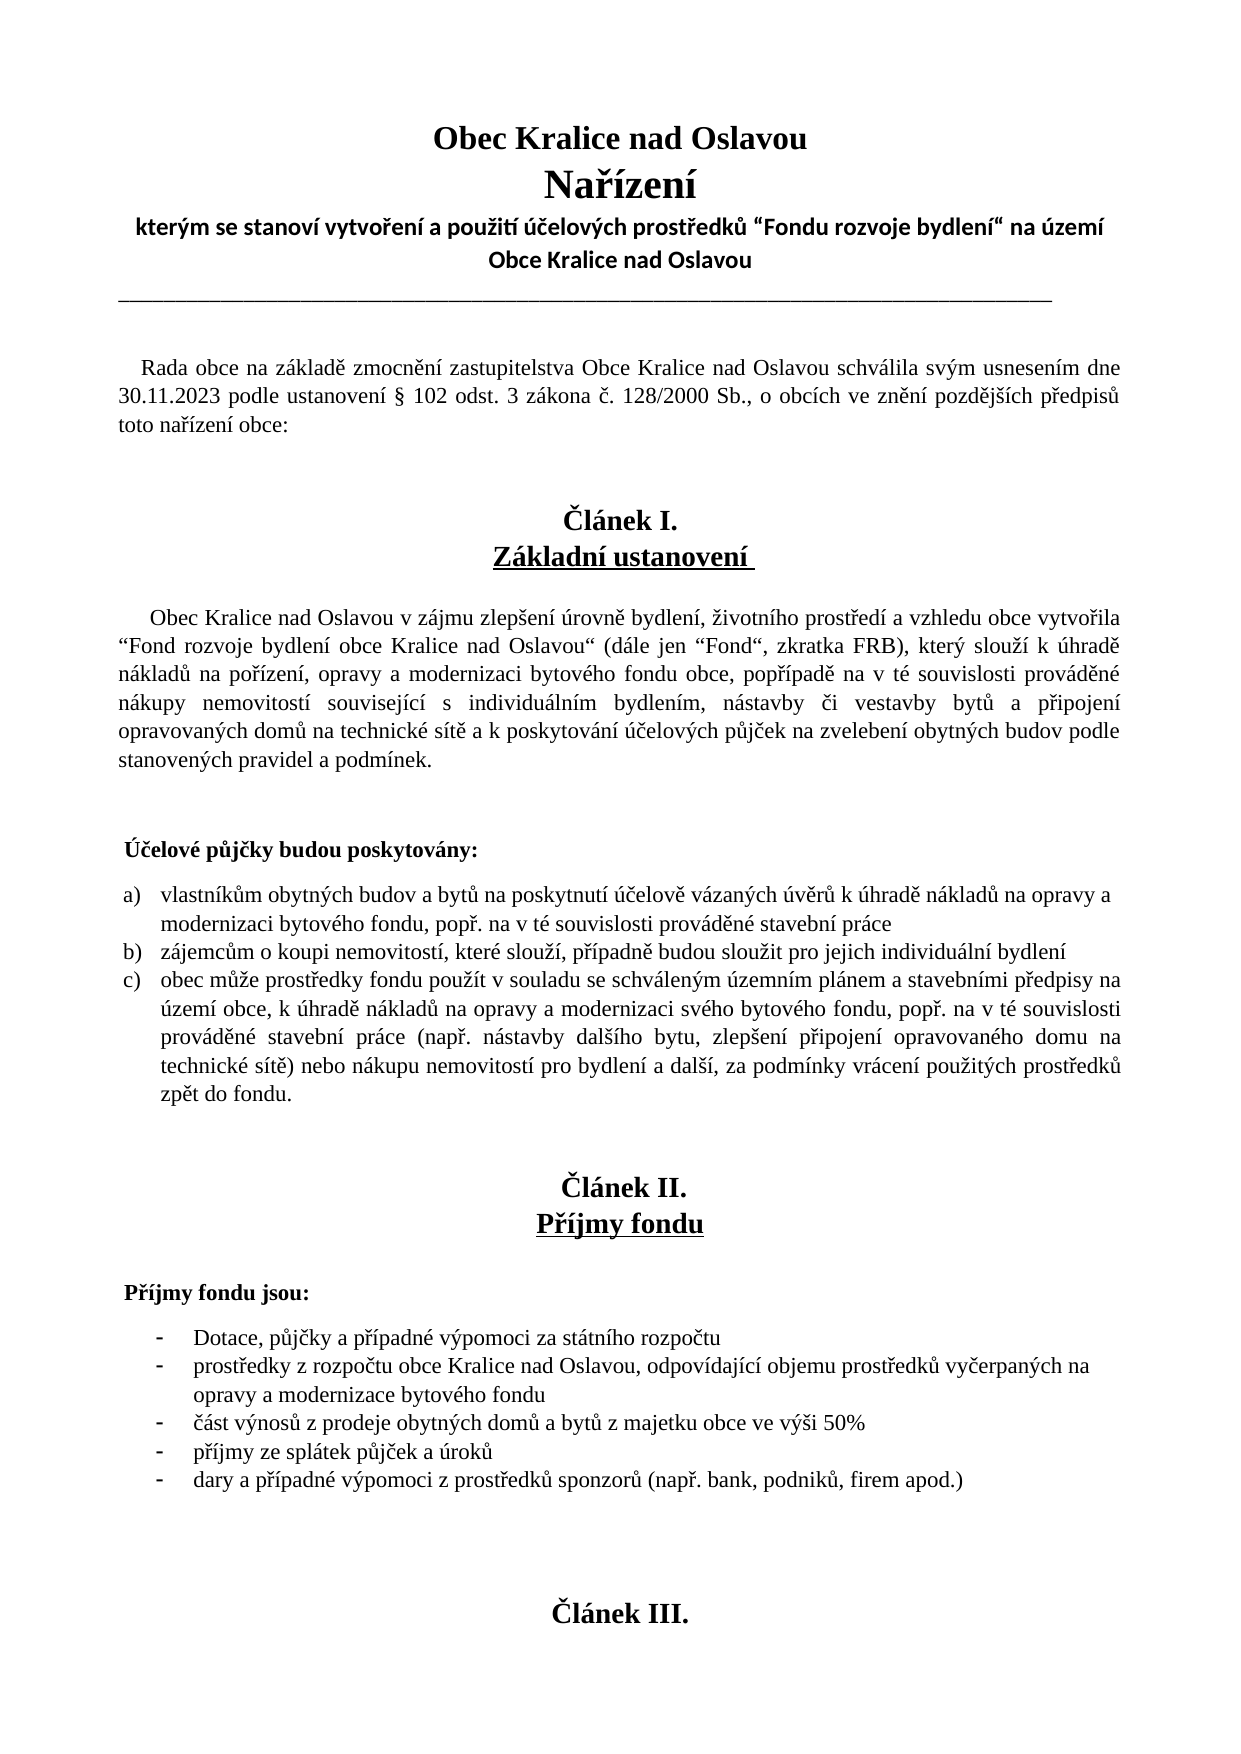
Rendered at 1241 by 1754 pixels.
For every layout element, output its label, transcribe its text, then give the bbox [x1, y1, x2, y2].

list obec může prostředky fondu použít v souladu se schváleným územním plánem a stavebními předpisy na území obce, k úhradě nákladů na opravy a modernizaci svého bytového fondu, popř. na v té souvislosti prováděné stavební práce (např. nástavby dalšího bytu, zlepšení připojení opravovaného domu na technické sítě) nebo nákupu nemovitostí pro bydlení a další, za podmínky vrácení použitých prostředků zpět do fondu. [123, 966, 1122, 1107]
text Článek II. [118, 1170, 1122, 1204]
text Článek III. [118, 1597, 1122, 1630]
text Příjmy fondu [118, 1207, 1122, 1240]
list Dotace, půjčky a případné výpomoci za státního rozpočtu [156, 1324, 1122, 1350]
text Článek I. [118, 503, 1122, 536]
list příjmy ze splátek půjček a úroků [156, 1438, 1122, 1464]
text Rada obce na základě zmocnění zastupitelstva Obce Kralice nad Oslavou schválila svým usnesením dne 30.11.2023 podle ustanovení § 102 odst. 3 zákona č. 128/2000 Sb., o obcích ve znění pozdějších předpisů toto nařízení obce: [118, 354, 1122, 437]
text __________________________________________________________________________________ [118, 277, 1122, 305]
text Příjmy fondu jsou: [118, 1279, 1122, 1305]
text kterým se stanoví vytvoření a použití účelových prostředků “Fondu rozvoje bydlení“ na území [118, 211, 1122, 242]
text Obec Kralice nad Oslavou v zájmu zlepšení úrovně bydlení, životního prostředí a vzhledu obce vytvořila “Fond rozvoje bydlení obce Kralice nad Oslavou“ (dále jen “Fond“, zkratka FRB), který slouží k úhradě nákladů na pořízení, opravy a modernizaci bytového fondu obce, popřípadě na v té souvislosti prováděné nákupy nemovitostí související s individuálním bydlením, nástavby či vestavby bytů a připojení opravovaných domů na technické sítě a k poskytování účelových půjček na zvelebení obytných budov podle stanovených pravidel a podmínek. [118, 604, 1122, 772]
list dary a případné výpomoci z prostředků sponzorů (např. bank, podniků, firem apod.) [156, 1466, 1122, 1492]
text Účelové půjčky budou poskytovány: [118, 836, 1122, 862]
list část výnosů z prodeje obytných domů a bytů z majetku obce ve výši 50% [156, 1409, 1122, 1436]
list prostředky z rozpočtu obce Kralice nad Oslavou, odpovídající objemu prostředků vyčerpaných na opravy a modernizace bytového fondu [156, 1352, 1122, 1407]
text Základní ustanovení [118, 539, 1122, 573]
list zájemcům o koupi nemovitostí, které slouží, případně budou sloužit pro jejich individuální bydlení [123, 938, 1122, 964]
text Obec Kralice nad Oslavou [118, 118, 1122, 156]
text Nařízení [118, 159, 1122, 207]
list vlastníkům obytných budov a bytů na poskytnutí účelově vázaných úvěrů k úhradě nákladů na opravy a modernizaci bytového fondu, popř. na v té souvislosti prováděné stavební práce [123, 881, 1122, 936]
text Obce Kralice nad Oslavou [118, 244, 1122, 274]
